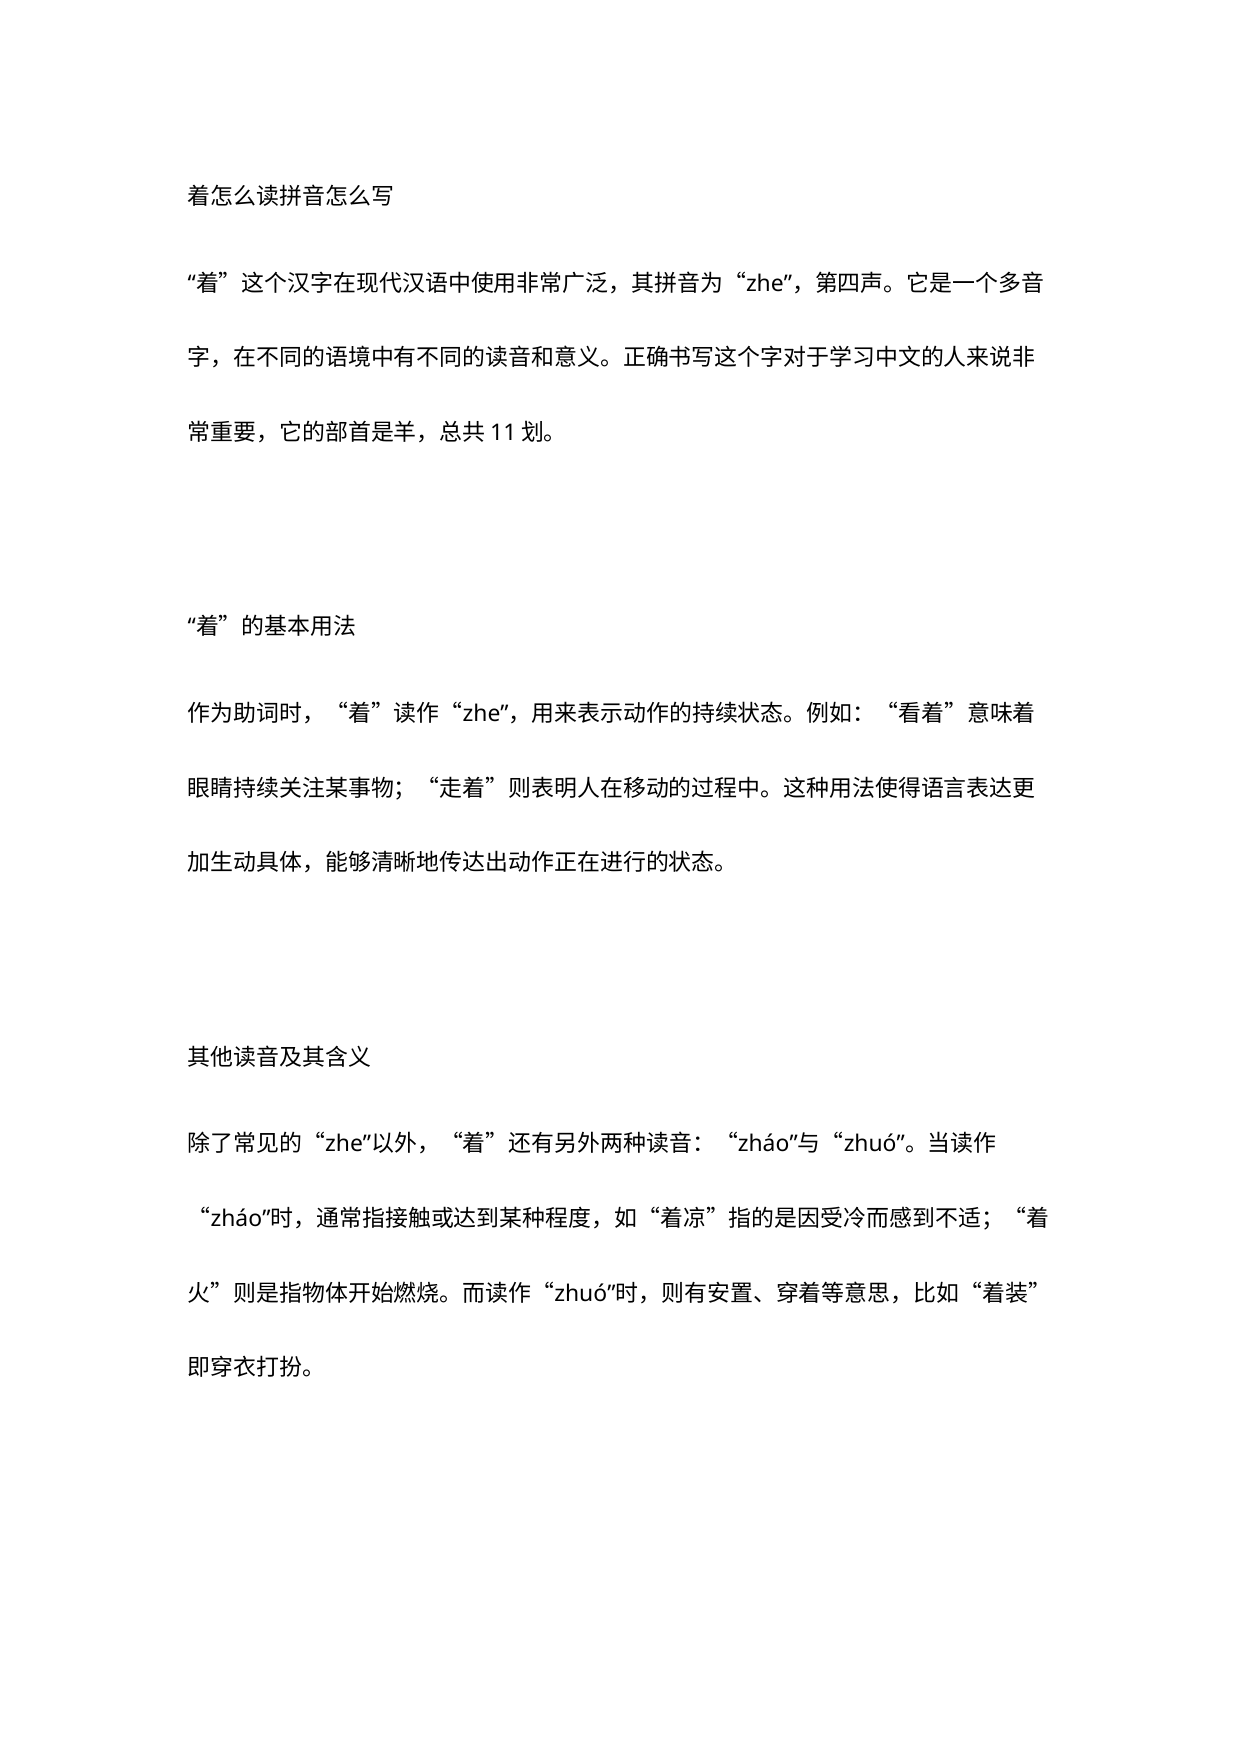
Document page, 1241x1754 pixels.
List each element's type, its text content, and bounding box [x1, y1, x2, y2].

text 作为助词时，“着”读作“zhe”，用来表示动作的持续状态。例如：“看着”意味着眼睛持续关注某事物；“走着”则表明人在移动的过程中。这种用法使得语言表达更加生动具体，能够清晰地传达出动作正在进行的状态。 [187, 679, 1053, 893]
text 其他读音及其含义 [187, 1023, 1053, 1088]
text “着”这个汉字在现代汉语中使用非常广泛，其拼音为“zhe”，第四声。它是一个多音字，在不同的语境中有不同的读音和意义。正确书写这个字对于学习中文的人来说非常重要，它的部首是羊，总共11划。 [187, 248, 1053, 463]
text “着”的基本用法 [187, 592, 1053, 657]
text 着怎么读拼音怎么写 [187, 162, 1053, 227]
text 除了常见的“zhe”以外，“着”还有另外两种读音：“zháo”与“zhuó”。当读作“zháo”时，通常指接触或达到某种程度，如“着凉”指的是因受冷而感到不适；“着火”则是指物体开始燃烧。而读作“zhuó”时，则有安置、穿着等意思，比如“着装”即穿衣打扮。 [187, 1109, 1053, 1398]
